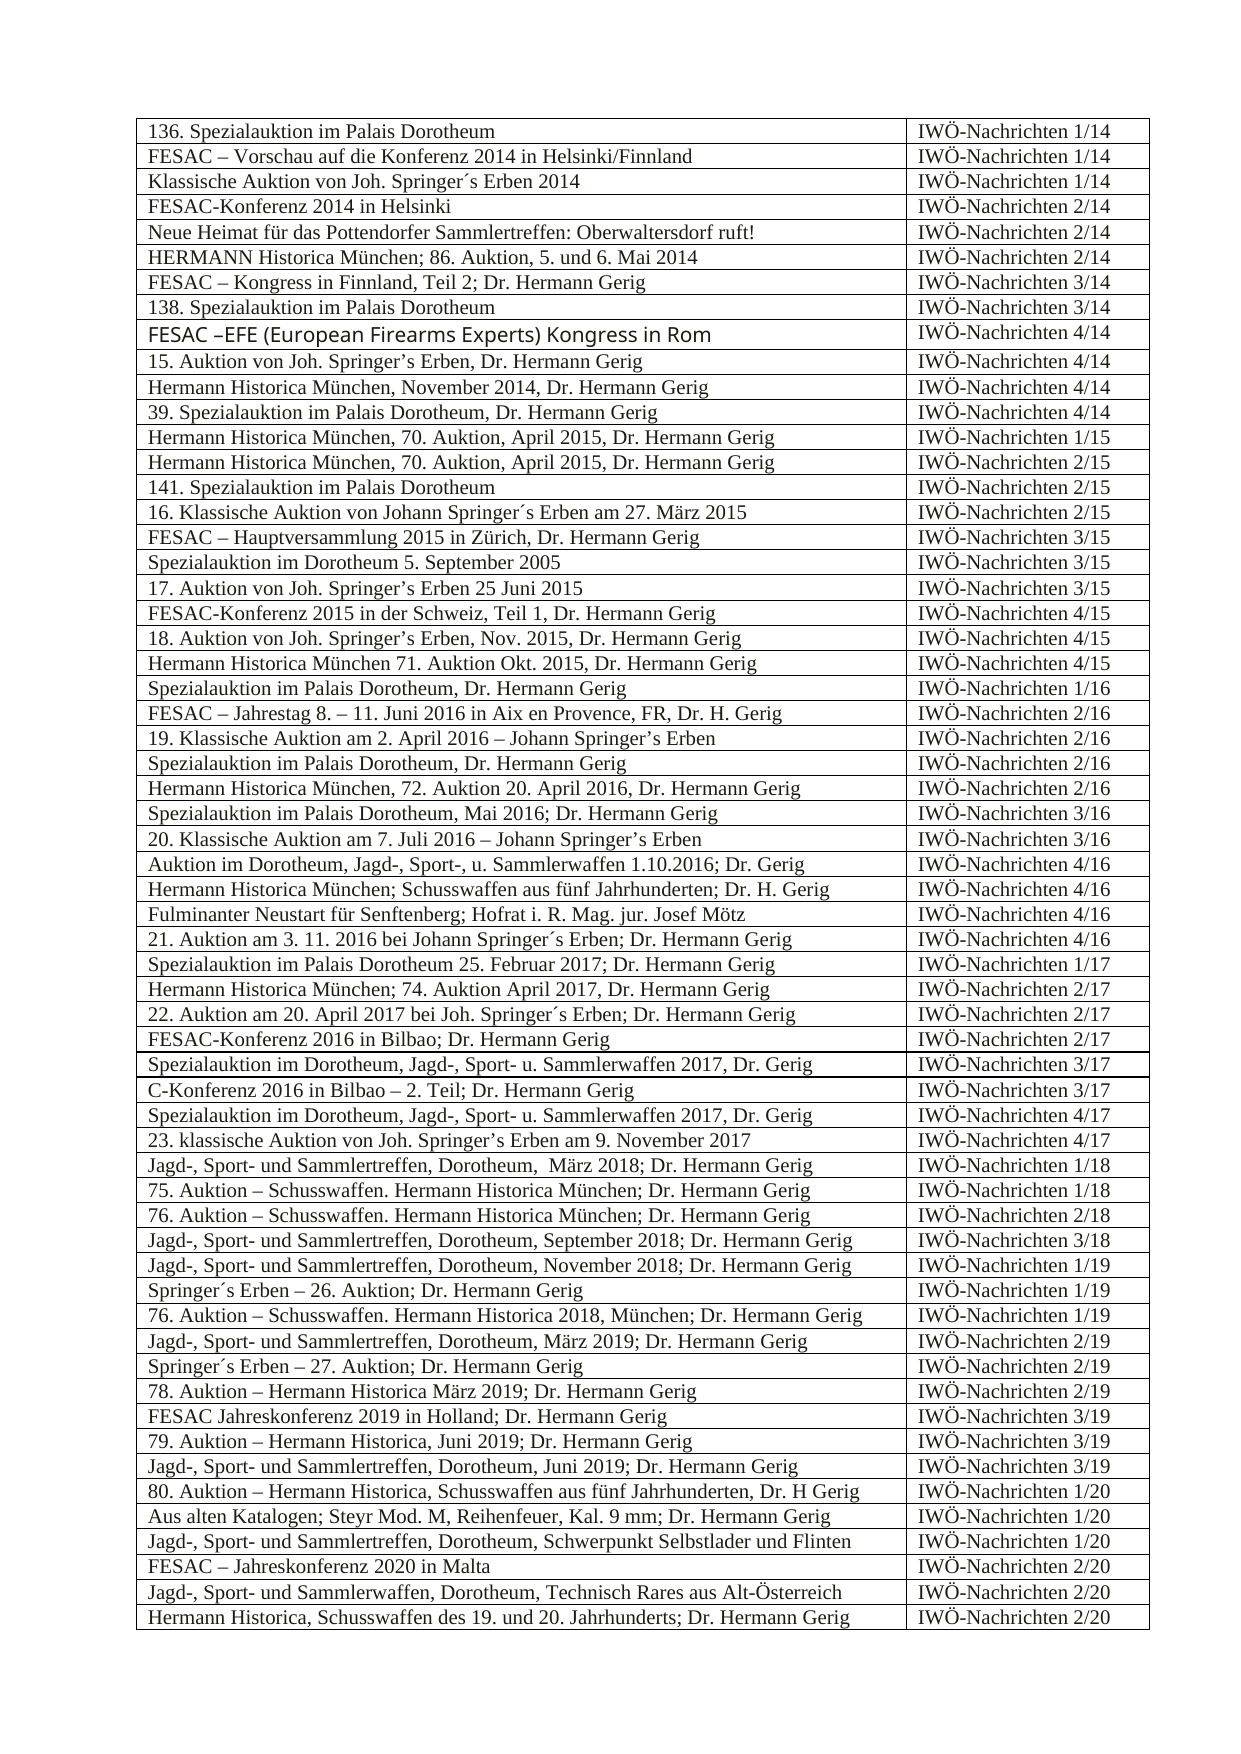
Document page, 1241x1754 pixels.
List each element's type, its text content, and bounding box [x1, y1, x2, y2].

table_cell IWÖ-Nachrichten 4/14 [907, 350, 1149, 373]
table_cell FESAC-Konferenz 2016 in Bilbao; Dr. Hermann Gerig [137, 1027, 906, 1051]
table_cell Spezialauktion im Dorotheum, Jagd-, Sport- u. Sammlerwaffen 2017, Dr. Gerig [137, 1103, 906, 1127]
table_cell IWÖ-Nachrichten 2/17 [907, 1002, 1149, 1026]
table_cell Hermann Historica München, 70. Auktion, April 2015, Dr. Hermann Gerig [137, 450, 906, 474]
table_cell 76. Auktion – Schusswaffen. Hermann Historica 2018, München; Dr. Hermann Gerig [137, 1304, 906, 1327]
table_cell IWÖ-Nachrichten 3/15 [907, 575, 1149, 599]
table_cell IWÖ-Nachrichten 3/19 [907, 1454, 1149, 1478]
table_cell Spezialauktion im Palais Dorotheum 25. Februar 2017; Dr. Hermann Gerig [137, 952, 906, 976]
table_cell IWÖ-Nachrichten 4/14 [907, 320, 1149, 348]
table_cell IWÖ-Nachrichten 2/14 [907, 245, 1149, 269]
table_cell IWÖ-Nachrichten 2/15 [907, 450, 1149, 474]
table_cell IWÖ-Nachrichten 2/20 [907, 1580, 1149, 1604]
table_cell Springer´s Erben – 26. Auktion; Dr. Hermann Gerig [137, 1278, 906, 1302]
table_cell Aus alten Katalogen; Steyr Mod. M, Reihenfeuer, Kal. 9 mm; Dr. Hermann Gerig [137, 1504, 906, 1528]
table_cell 19. Klassische Auktion am 2. April 2016 – Johann Springer’s Erben [137, 726, 906, 750]
table_cell 20. Klassische Auktion am 7. Juli 2016 – Johann Springer’s Erben [137, 826, 906, 851]
table_cell Klassische Auktion von Joh. Springer´s Erben 2014 [137, 169, 906, 193]
table_cell Springer´s Erben – 27. Auktion; Dr. Hermann Gerig [137, 1354, 906, 1378]
table_cell IWÖ-Nachrichten 2/19 [907, 1354, 1149, 1378]
table_cell IWÖ-Nachrichten 1/14 [907, 144, 1149, 168]
table_cell IWÖ-Nachrichten 4/17 [907, 1103, 1149, 1127]
table_cell FESAC – Kongress in Finnland, Teil 2; Dr. Hermann Gerig [137, 270, 906, 294]
table_cell FESAC – Jahrestag 8. – 11. Juni 2016 in Aix en Provence, FR, Dr. H. Gerig [137, 701, 906, 725]
table_cell Hermann Historica München; Schusswaffen aus fünf Jahrhunderten; Dr. H. Gerig [137, 877, 906, 901]
table_cell Jagd-, Sport- und Sammlertreffen, Dorotheum, Juni 2019; Dr. Hermann Gerig [137, 1454, 906, 1478]
table_cell IWÖ-Nachrichten 2/20 [907, 1555, 1149, 1578]
table_cell IWÖ-Nachrichten 3/14 [907, 295, 1149, 319]
table_cell FESAC Jahreskonferenz 2019 in Holland; Dr. Hermann Gerig [137, 1404, 906, 1428]
table_cell IWÖ-Nachrichten 1/20 [907, 1529, 1149, 1553]
table_cell 17. Auktion von Joh. Springer’s Erben 25 Juni 2015 [137, 575, 906, 599]
table_cell Neue Heimat für das Pottendorfer Sammlertreffen: Oberwaltersdorf ruft! [137, 220, 906, 244]
table_cell IWÖ-Nachrichten 3/15 [907, 550, 1149, 574]
table_cell IWÖ-Nachrichten 3/19 [907, 1404, 1149, 1428]
table_cell IWÖ-Nachrichten 4/15 [907, 651, 1149, 675]
table_cell IWÖ-Nachrichten 3/17 [907, 1053, 1149, 1076]
table_cell IWÖ-Nachrichten 3/16 [907, 801, 1149, 825]
table_cell IWÖ-Nachrichten 3/18 [907, 1228, 1149, 1252]
table_cell IWÖ-Nachrichten 2/15 [907, 475, 1149, 499]
table_cell 76. Auktion – Schusswaffen. Hermann Historica München; Dr. Hermann Gerig [137, 1203, 906, 1227]
table_cell IWÖ-Nachrichten 4/16 [907, 902, 1149, 926]
table_cell 39. Spezialauktion im Palais Dorotheum, Dr. Hermann Gerig [137, 400, 906, 424]
table_cell 75. Auktion – Schusswaffen. Hermann Historica München; Dr. Hermann Gerig [137, 1178, 906, 1202]
table_cell IWÖ-Nachrichten 1/19 [907, 1253, 1149, 1277]
table_cell FESAC – Vorschau auf die Konferenz 2014 in Helsinki/Finnland [137, 144, 906, 168]
table_cell IWÖ-Nachrichten 1/18 [907, 1178, 1149, 1202]
table_cell IWÖ-Nachrichten 3/19 [907, 1429, 1149, 1453]
table_cell IWÖ-Nachrichten 3/16 [907, 826, 1149, 851]
table_cell IWÖ-Nachrichten 1/14 [907, 119, 1149, 143]
table_cell Spezialauktion im Dorotheum 5. September 2005 [137, 550, 906, 574]
table_cell Hermann Historica München, 72. Auktion 20. April 2016, Dr. Hermann Gerig [137, 776, 906, 800]
table_cell FESAC-Konferenz 2014 in Helsinki [137, 195, 906, 218]
table_cell FESAC-Konferenz 2015 in der Schweiz, Teil 1, Dr. Hermann Gerig [137, 601, 906, 624]
table_cell 18. Auktion von Joh. Springer’s Erben, Nov. 2015, Dr. Hermann Gerig [137, 626, 906, 650]
table_cell IWÖ-Nachrichten 2/16 [907, 726, 1149, 750]
table_cell IWÖ-Nachrichten 3/14 [907, 270, 1149, 294]
table_cell Spezialauktion im Palais Dorotheum, Dr. Hermann Gerig [137, 751, 906, 775]
table_cell 141. Spezialauktion im Palais Dorotheum [137, 475, 906, 499]
table_cell Auktion im Dorotheum, Jagd-, Sport-, u. Sammlerwaffen 1.10.2016; Dr. Gerig [137, 852, 906, 876]
table_cell 15. Auktion von Joh. Springer’s Erben, Dr. Hermann Gerig [137, 350, 906, 373]
table_cell IWÖ-Nachrichten 3/17 [907, 1078, 1149, 1102]
table_cell 78. Auktion – Hermann Historica März 2019; Dr. Hermann Gerig [137, 1379, 906, 1403]
table_cell Jagd-, Sport- und Sammlertreffen, Dorotheum, März 2018; Dr. Hermann Gerig [137, 1153, 906, 1177]
table_cell HERMANN Historica München; 86. Auktion, 5. und 6. Mai 2014 [137, 245, 906, 269]
table_cell 23. klassische Auktion von Joh. Springer’s Erben am 9. November 2017 [137, 1128, 906, 1152]
table_cell Hermann Historica München 71. Auktion Okt. 2015, Dr. Hermann Gerig [137, 651, 906, 675]
table_cell 136. Spezialauktion im Palais Dorotheum [137, 119, 906, 143]
table_cell FESAC – Jahreskonferenz 2020 in Malta [137, 1555, 906, 1578]
table_cell IWÖ-Nachrichten 1/18 [907, 1153, 1149, 1177]
table_cell 16. Klassische Auktion von Johann Springer´s Erben am 27. März 2015 [137, 500, 906, 524]
table_cell IWÖ-Nachrichten 2/16 [907, 776, 1149, 800]
table_cell IWÖ-Nachrichten 2/14 [907, 220, 1149, 244]
table_cell 138. Spezialauktion im Palais Dorotheum [137, 295, 906, 319]
table_cell IWÖ-Nachrichten 4/15 [907, 626, 1149, 650]
table_cell IWÖ-Nachrichten 2/17 [907, 977, 1149, 1001]
table_cell IWÖ-Nachrichten 2/16 [907, 751, 1149, 775]
table_cell IWÖ-Nachrichten 1/16 [907, 676, 1149, 700]
table_cell IWÖ-Nachrichten 2/19 [907, 1329, 1149, 1353]
table_cell 22. Auktion am 20. April 2017 bei Joh. Springer´s Erben; Dr. Hermann Gerig [137, 1002, 906, 1026]
table_cell IWÖ-Nachrichten 4/14 [907, 400, 1149, 424]
table_cell Jagd-, Sport- und Sammlertreffen, Dorotheum, November 2018; Dr. Hermann Gerig [137, 1253, 906, 1277]
table_cell IWÖ-Nachrichten 2/20 [907, 1605, 1149, 1629]
table_cell IWÖ-Nachrichten 4/16 [907, 877, 1149, 901]
table_cell Jagd-, Sport- und Sammlertreffen, Dorotheum, September 2018; Dr. Hermann Gerig [137, 1228, 906, 1252]
table_cell Fulminanter Neustart für Senftenberg; Hofrat i. R. Mag. jur. Josef Mötz [137, 902, 906, 926]
table_cell Hermann Historica, Schusswaffen des 19. und 20. Jahrhunderts; Dr. Hermann Gerig [137, 1605, 906, 1629]
table_cell IWÖ-Nachrichten 1/17 [907, 952, 1149, 976]
table_cell C-Konferenz 2016 in Bilbao – 2. Teil; Dr. Hermann Gerig [137, 1078, 906, 1102]
table_cell IWÖ-Nachrichten 2/15 [907, 500, 1149, 524]
table_cell IWÖ-Nachrichten 1/20 [907, 1479, 1149, 1503]
table_cell IWÖ-Nachrichten 1/19 [907, 1304, 1149, 1327]
table_cell Hermann Historica München, November 2014, Dr. Hermann Gerig [137, 375, 906, 399]
table_cell IWÖ-Nachrichten 1/19 [907, 1278, 1149, 1302]
table_cell IWÖ-Nachrichten 2/16 [907, 701, 1149, 725]
table_cell IWÖ-Nachrichten 3/15 [907, 525, 1149, 549]
table_cell IWÖ-Nachrichten 2/19 [907, 1379, 1149, 1403]
table_cell IWÖ-Nachrichten 2/18 [907, 1203, 1149, 1227]
table_cell Jagd-, Sport- und Sammlertreffen, Dorotheum, März 2019; Dr. Hermann Gerig [137, 1329, 906, 1353]
table_cell Spezialauktion im Palais Dorotheum, Mai 2016; Dr. Hermann Gerig [137, 801, 906, 825]
table_cell 21. Auktion am 3. 11. 2016 bei Johann Springer´s Erben; Dr. Hermann Gerig [137, 927, 906, 951]
table_cell IWÖ-Nachrichten 2/17 [907, 1027, 1149, 1051]
table_cell Hermann Historica München; 74. Auktion April 2017, Dr. Hermann Gerig [137, 977, 906, 1001]
table_cell IWÖ-Nachrichten 2/14 [907, 195, 1149, 218]
table_cell IWÖ-Nachrichten 1/14 [907, 169, 1149, 193]
table_cell Hermann Historica München, 70. Auktion, April 2015, Dr. Hermann Gerig [137, 425, 906, 449]
table_cell Jagd-, Sport- und Sammlertreffen, Dorotheum, Schwerpunkt Selbstlader und Flinten [137, 1529, 906, 1553]
table_cell Spezialauktion im Palais Dorotheum, Dr. Hermann Gerig [137, 676, 906, 700]
table_cell Jagd-, Sport- und Sammlerwaffen, Dorotheum, Technisch Rares aus Alt-Österreich [137, 1580, 906, 1604]
table_cell IWÖ-Nachrichten 1/15 [907, 425, 1149, 449]
table_cell FESAC –EFE (European Firearms Experts) Kongress in Rom [137, 320, 906, 348]
table_cell IWÖ-Nachrichten 4/15 [907, 601, 1149, 624]
table_cell IWÖ-Nachrichten 4/17 [907, 1128, 1149, 1152]
table_cell Spezialauktion im Dorotheum, Jagd-, Sport- u. Sammlerwaffen 2017, Dr. Gerig [137, 1053, 906, 1076]
table_cell 80. Auktion – Hermann Historica, Schusswaffen aus fünf Jahrhunderten, Dr. H Gerig [137, 1479, 906, 1503]
table_cell IWÖ-Nachrichten 4/16 [907, 927, 1149, 951]
table_cell IWÖ-Nachrichten 1/20 [907, 1504, 1149, 1528]
table_cell IWÖ-Nachrichten 4/16 [907, 852, 1149, 876]
table_cell FESAC – Hauptversammlung 2015 in Zürich, Dr. Hermann Gerig [137, 525, 906, 549]
table_cell IWÖ-Nachrichten 4/14 [907, 375, 1149, 399]
table_cell 79. Auktion – Hermann Historica, Juni 2019; Dr. Hermann Gerig [137, 1429, 906, 1453]
